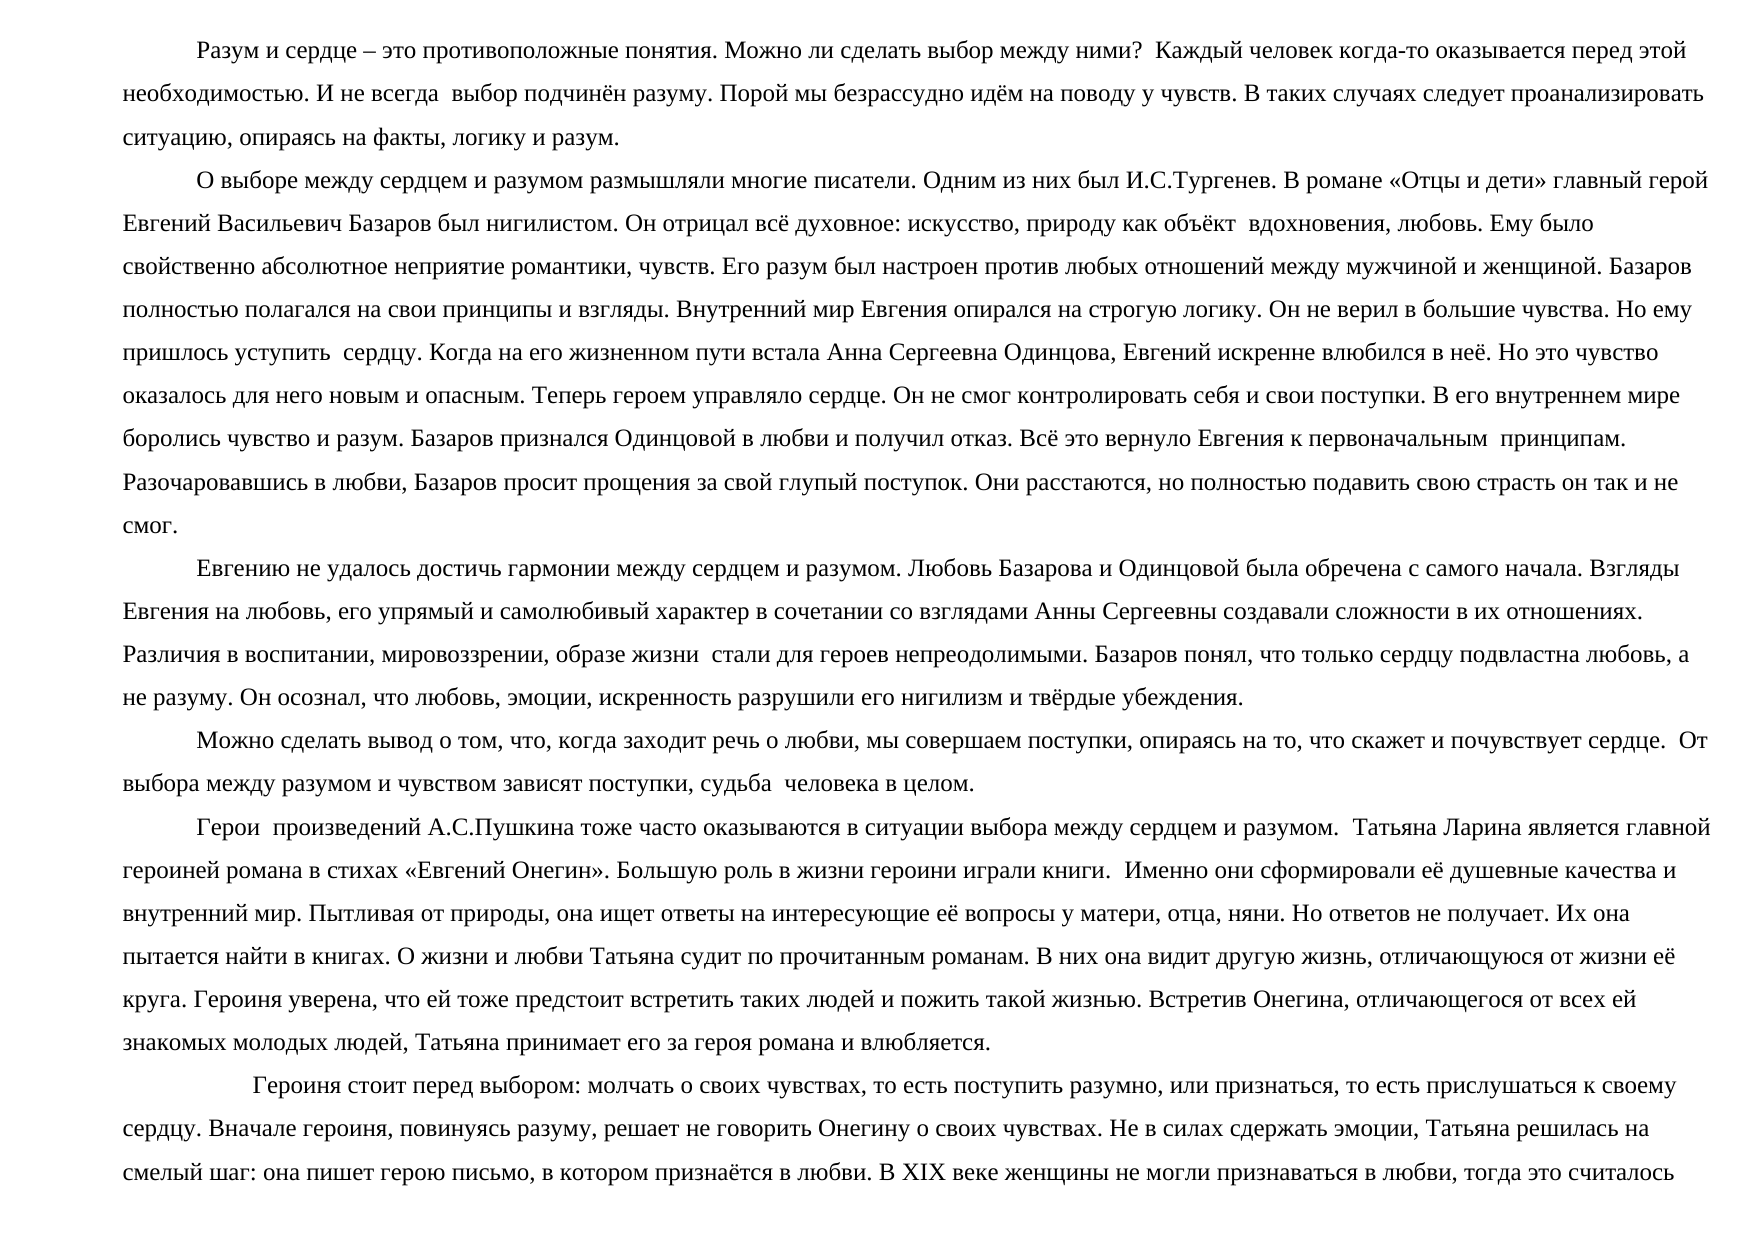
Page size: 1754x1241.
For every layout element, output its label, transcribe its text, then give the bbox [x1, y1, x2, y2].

text Можно сделать вывод о том, что, когда заходит речь о любви, мы совершаем поступки, опираясь на то, что скажет и почувствует сердце. От выбора между разумом и чувством зависят поступки, судьба человека в целом. [122, 725, 1718, 797]
text Разум и сердце – это противоположные понятия. Можно ли сделать выбор между ними? Каждый человек когда-то оказывается перед этой необходимостью. И не всегда выбор подчинён разуму. Порой мы безрассудно идём на поводу у чувств. В таких случаях следует проанализировать ситуацию, опираясь на факты, логику и разум. [122, 35, 1718, 150]
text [122, 1070, 1718, 1185]
text Евгению не удалось достичь гармонии между сердцем и разумом. Любовь Базарова и Одинцовой была обречена с самого начала. Взгляды Евгения на любовь, его упрямый и самолюбивый характер в сочетании со взглядами Анны Сергеевны создавали сложности в их отношениях. Различия в воспитании, мировоззрении, образе жизни стали для героев непреодолимыми. Базаров понял, что только сердцу подвластна любовь, а не разуму. Он осознал, что любовь, эмоции, искренность разрушили его нигилизм и твёрдые убеждения. [122, 553, 1718, 711]
text Герои произведений А.С.Пушкина тоже часто оказываются в ситуации выбора между сердцем и разумом. Татьяна Ларина является главной героиней романа в стихах «Евгений Онегин». Большую роль в жизни героини играли книги. Именно они сформировали её душевные качества и внутренний мир. Пытливая от природы, она ищет ответы на интересующие её вопросы у матери, отца, няни. Но ответов не получает. Их она пытается найти в книгах. О жизни и любви Татьяна судит по прочитанным романам. В них она видит другую жизнь, отличающуюся от жизни её круга. Героиня уверена, что ей тоже предстоит встретить таких людей и пожить такой жизнью. Встретив Онегина, отличающегося от всех ей знакомых молодых людей, Татьяна принимает его за героя романа и влюбляется. [122, 812, 1718, 1056]
text О выборе между сердцем и разумом размышляли многие писатели. Одним из них был И.С.Тургенев. В романе «Отцы и дети» главный герой Евгений Васильевич Базаров был нигилистом. Он отрицал всё духовное: искусство, природу как объёкт вдохновения, любовь. Ему было свойственно абсолютное неприятие романтики, чувств. Его разум был настроен против любых отношений между мужчиной и женщиной. Базаров полностью полагался на свои принципы и взгляды. Внутренний мир Евгения опирался на строгую логику. Он не верил в большие чувства. Но ему пришлось уступить сердцу. Когда на его жизненном пути встала Анна Сергеевна Одинцова, Евгений искренне влюбился в неё. Но это чувство оказалось для него новым и опасным. Теперь героем управляло сердце. Он не смог контролировать себя и свои поступки. В его внутреннем мире боролись чувство и разум. Базаров признался Одинцовой в любви и получил отказ. Всё это вернуло Евгения к первоначальным принципам. Разочаровавшись в любви, Базаров просит прощения за свой глупый поступок. Они расстаются, но полностью подавить свою страсть он так и не смог. [122, 165, 1718, 538]
